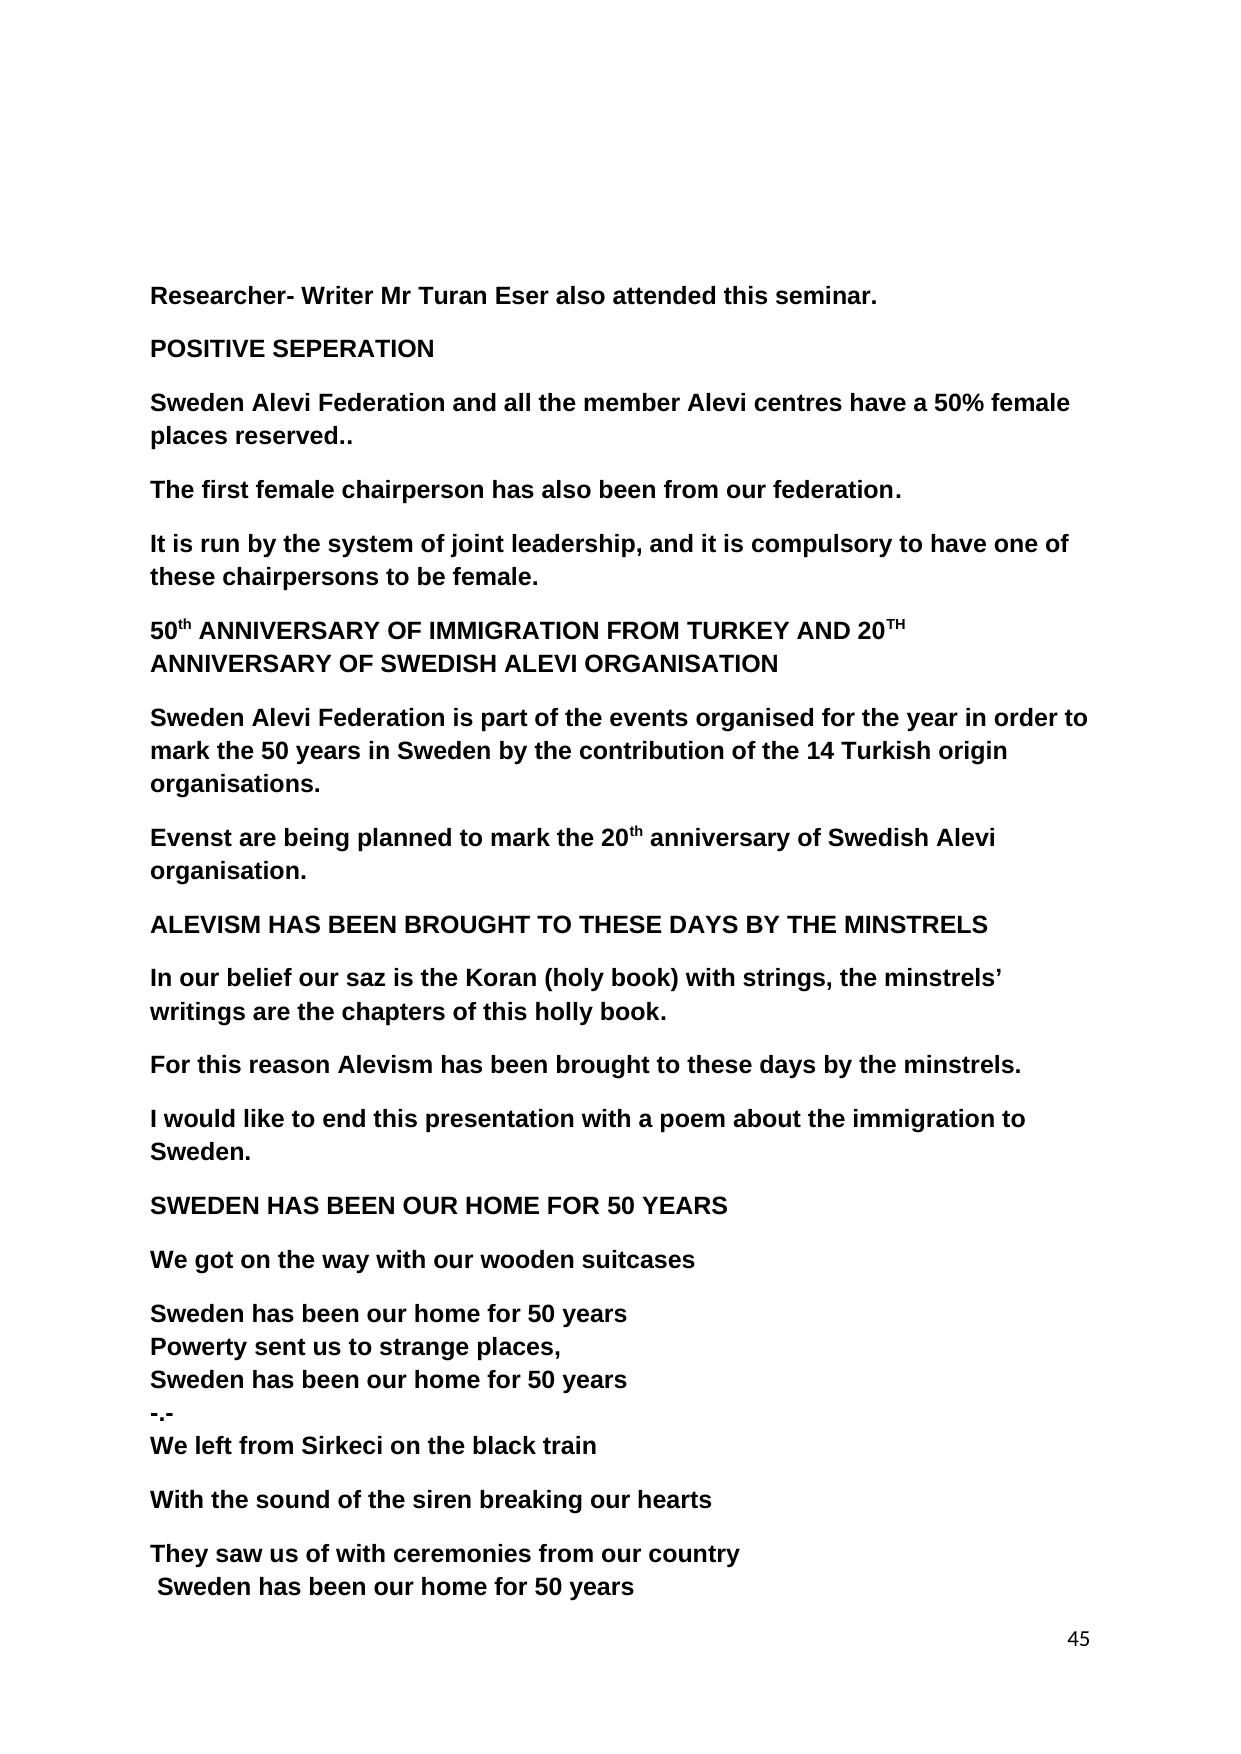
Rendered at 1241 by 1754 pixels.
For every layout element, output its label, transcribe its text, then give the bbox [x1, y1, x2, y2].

text For this reason Alevism has been brought to these days by the minstrels. [150, 1050, 1090, 1079]
text SWEDEN HAS BEEN OUR HOME FOR 50 YEARS [150, 1191, 1090, 1220]
text With the sound of the siren breaking our hearts [150, 1485, 1090, 1513]
text POSITIVE SEPERATION [150, 334, 1090, 363]
text I would like to end this presentation with a poem about the immigration to Sweden. [150, 1104, 1090, 1166]
text Sweden Alevi Federation is part of the events organised for the year in order to mark the 50 years in Sweden by the contribution of the 14 Turkish origin organisations. [150, 703, 1090, 798]
text 50th ANNIVERSARY OF IMMIGRATION FROM TURKEY AND 20TH ANNIVERSARY OF SWEDISH ALEVI ORGANISATION [150, 616, 1090, 678]
text Evenst are being planned to mark the 20th anniversary of Swedish Alevi organisation. [150, 823, 1090, 884]
text It is run by the system of joint leadership, and it is compulsory to have one of these chairpersons to be female. [150, 529, 1090, 591]
text In our belief our saz is the Koran (holy book) with strings, the minstrels’ writings are the chapters of this holly book. [150, 963, 1090, 1025]
text ALEVISM HAS BEEN BROUGHT TO THESE DAYS BY THE MINSTRELS [150, 909, 1090, 938]
text We got on the way with our wooden suitcases [150, 1245, 1090, 1274]
text The first female chairperson has also been from our federation. [150, 475, 1090, 504]
text Researcher- Writer Mr Turan Eser also attended this seminar. [150, 281, 1090, 309]
text Sweden has been our home for 50 years Powerty sent us to strange places, Sweden has been our home for 50 years -.- We left from Sirkeci on the black train [150, 1299, 1090, 1459]
text Sweden Alevi Federation and all the member Alevi centres have a 50% female places reserved.. [150, 388, 1090, 450]
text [150, 1538, 1090, 1600]
